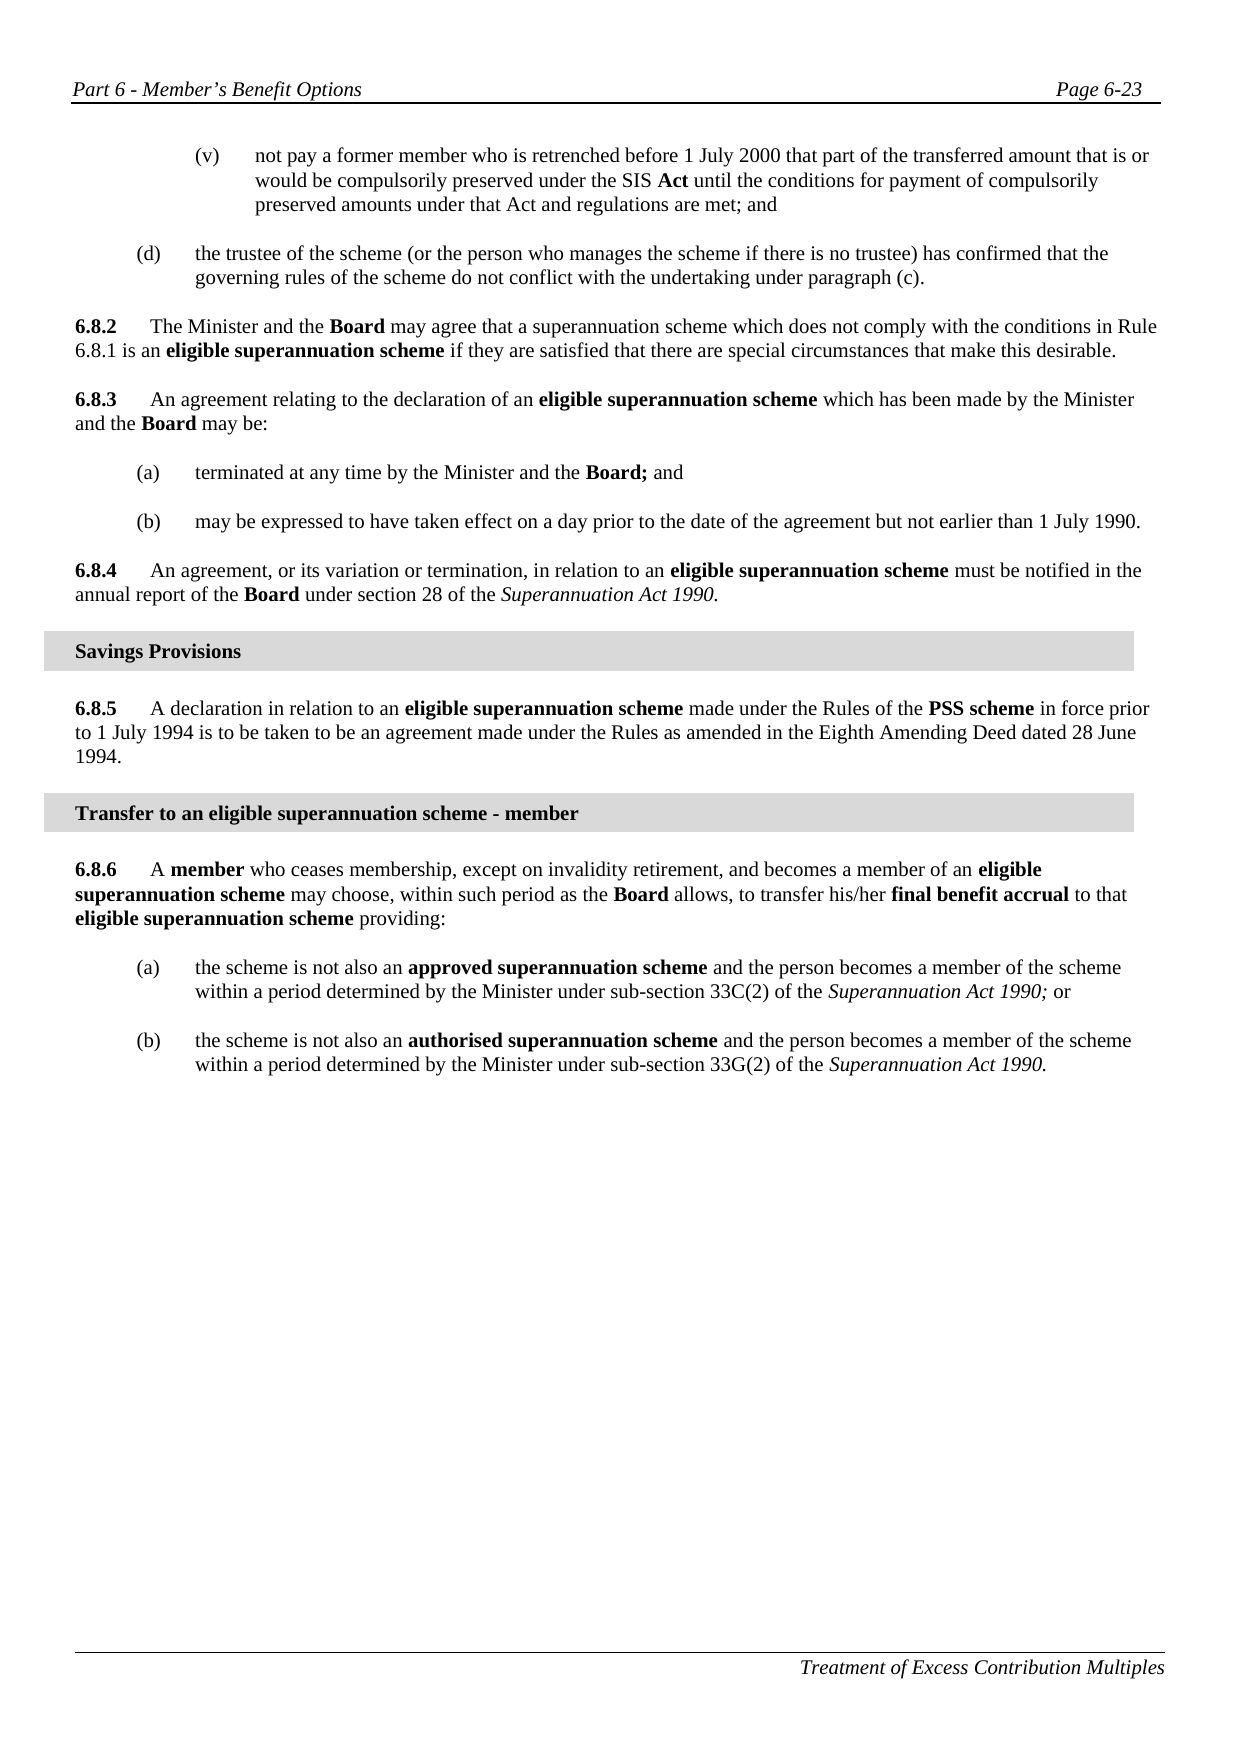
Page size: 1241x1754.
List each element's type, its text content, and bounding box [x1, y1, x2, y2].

text (b) the scheme is not also an authorised superannuation scheme and the person becomes a member of the scheme within a period determined by the Minister under sub-section 33G(2) of the Superannuation Act 1990. [136, 1028, 1165, 1076]
text (a) terminated at any time by the Minister and the Board; and [136, 460, 1165, 484]
table_header Transfer to an eligible superannuation scheme - member [44, 793, 1134, 832]
text 6.8.3 An agreement relating to the declaration of an eligible superannuation scheme which has been made by the Minister and the Board may be: [75, 387, 1165, 435]
text 6.8.6 A member who ceases membership, except on invalidity retirement, and becomes a member of an eligible superannuation scheme may choose, within such period as the Board allows, to transfer his/her final benefit accrual to that eligible superannuation scheme providing: [75, 857, 1165, 929]
text (d) the trustee of the scheme (or the person who manages the scheme if there is no trustee) has confirmed that the governing rules of the scheme do not conflict with the undertaking under paragraph (c). [136, 241, 1165, 289]
text 6.8.2 The Minister and the Board may agree that a superannuation scheme which does not comply with the conditions in Rule 6.8.1 is an eligible superannuation scheme if they are satisfied that there are special circumstances that make this desirable. [75, 314, 1165, 362]
text 6.8.4 An agreement, or its variation or termination, in relation to an eligible superannuation scheme must be notified in the annual report of the Board under section 28 of the Superannuation Act 1990. [75, 558, 1165, 606]
table_header Savings Provisions [44, 631, 1134, 671]
text 6.8.5 A declaration in relation to an eligible superannuation scheme made under the Rules of the PSS scheme in force prior to 1 July 1994 is to be taken to be an agreement made under the Rules as amended in the Eighth Amending Deed dated 28 June 1994. [75, 696, 1165, 768]
text (v) not pay a former member who is retrenched before 1 July 2000 that part of the transferred amount that is or would be compulsorily preserved under the SIS Act until the conditions for payment of compulsorily preserved amounts under that Act and regulations are met; and [195, 143, 1165, 216]
text (b) may be expressed to have taken effect on a day prior to the date of the agreement but not earlier than 1 July 1990. [136, 509, 1165, 533]
text (a) the scheme is not also an approved superannuation scheme and the person becomes a member of the scheme within a period determined by the Minister under sub-section 33C(2) of the Superannuation Act 1990; or [136, 954, 1165, 1003]
